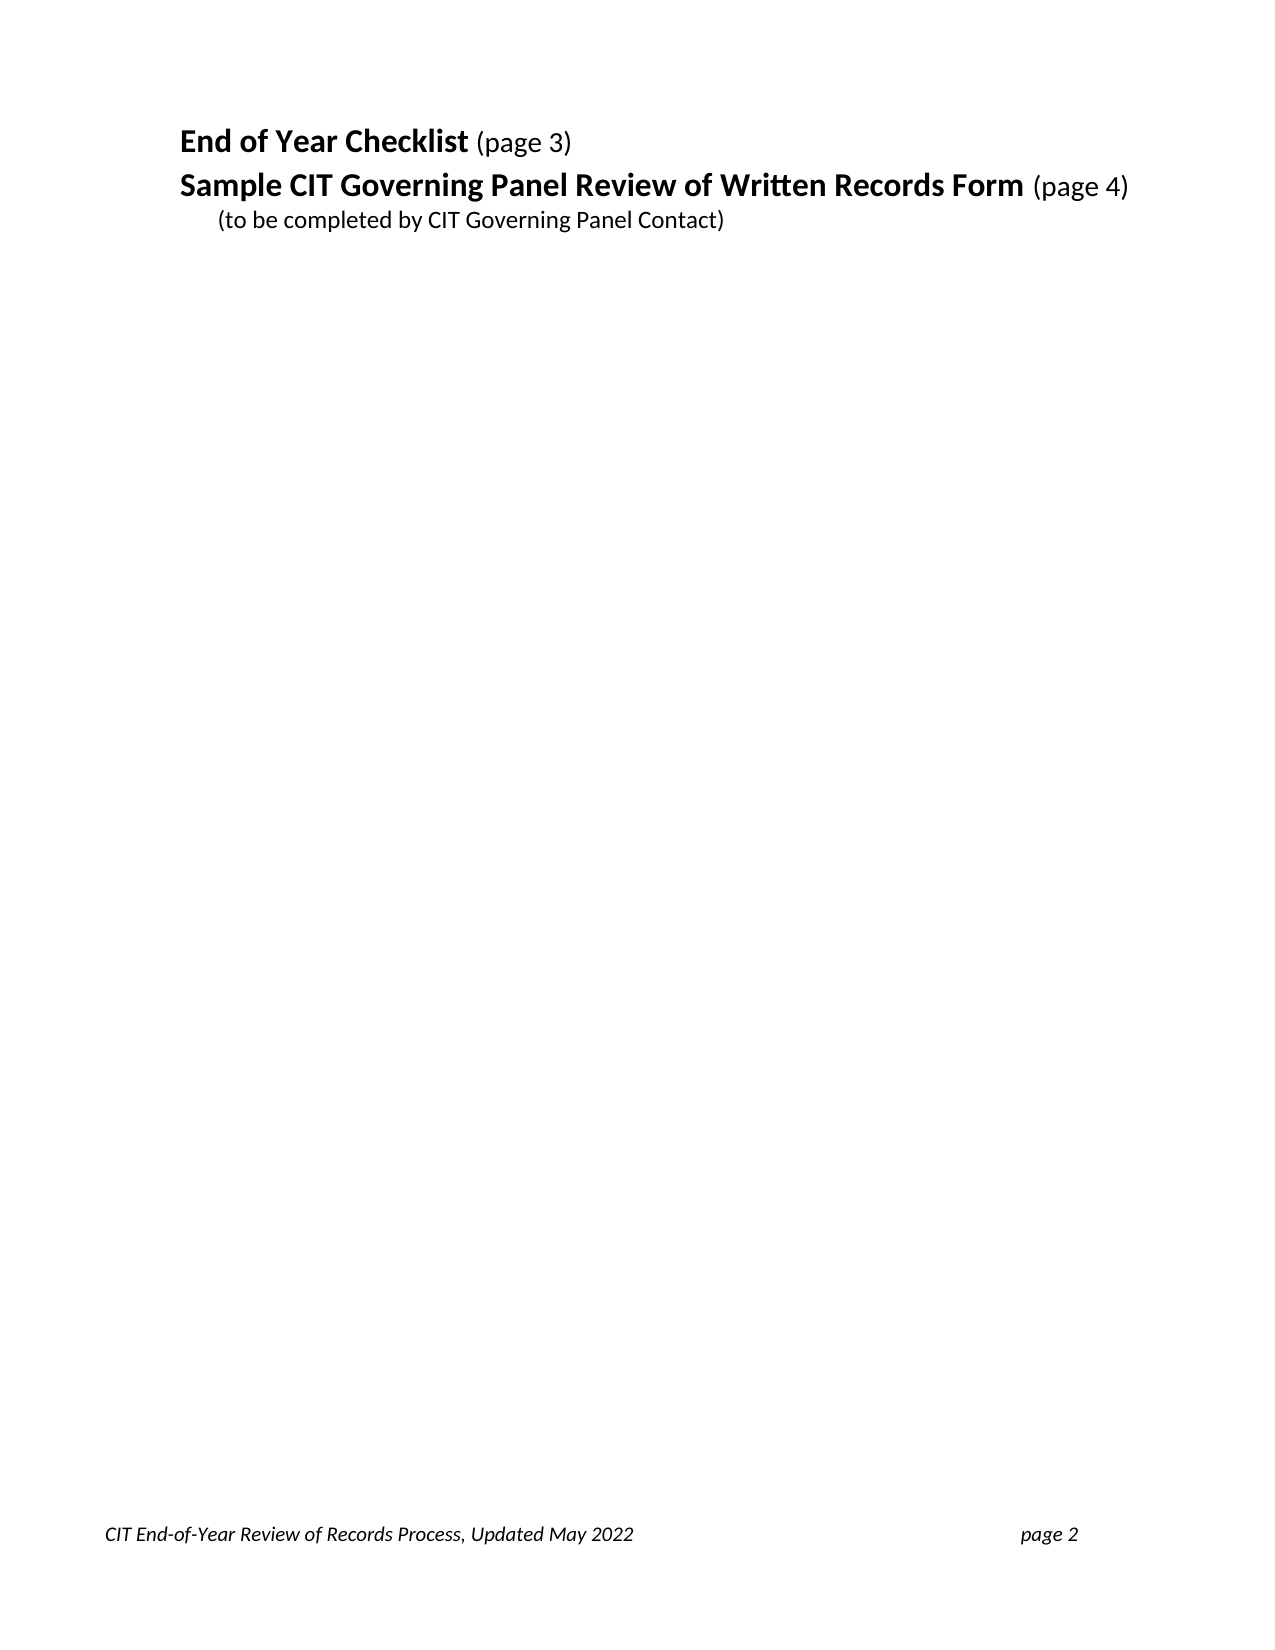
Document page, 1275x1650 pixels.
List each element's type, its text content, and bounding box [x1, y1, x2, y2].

text End of Year Checklist (page 3) [180, 120, 1170, 161]
text Sample CIT Governing Panel Review of Written Records Form (page 4) (to be completed by CIT Governing Panel Contact) [180, 164, 1170, 235]
